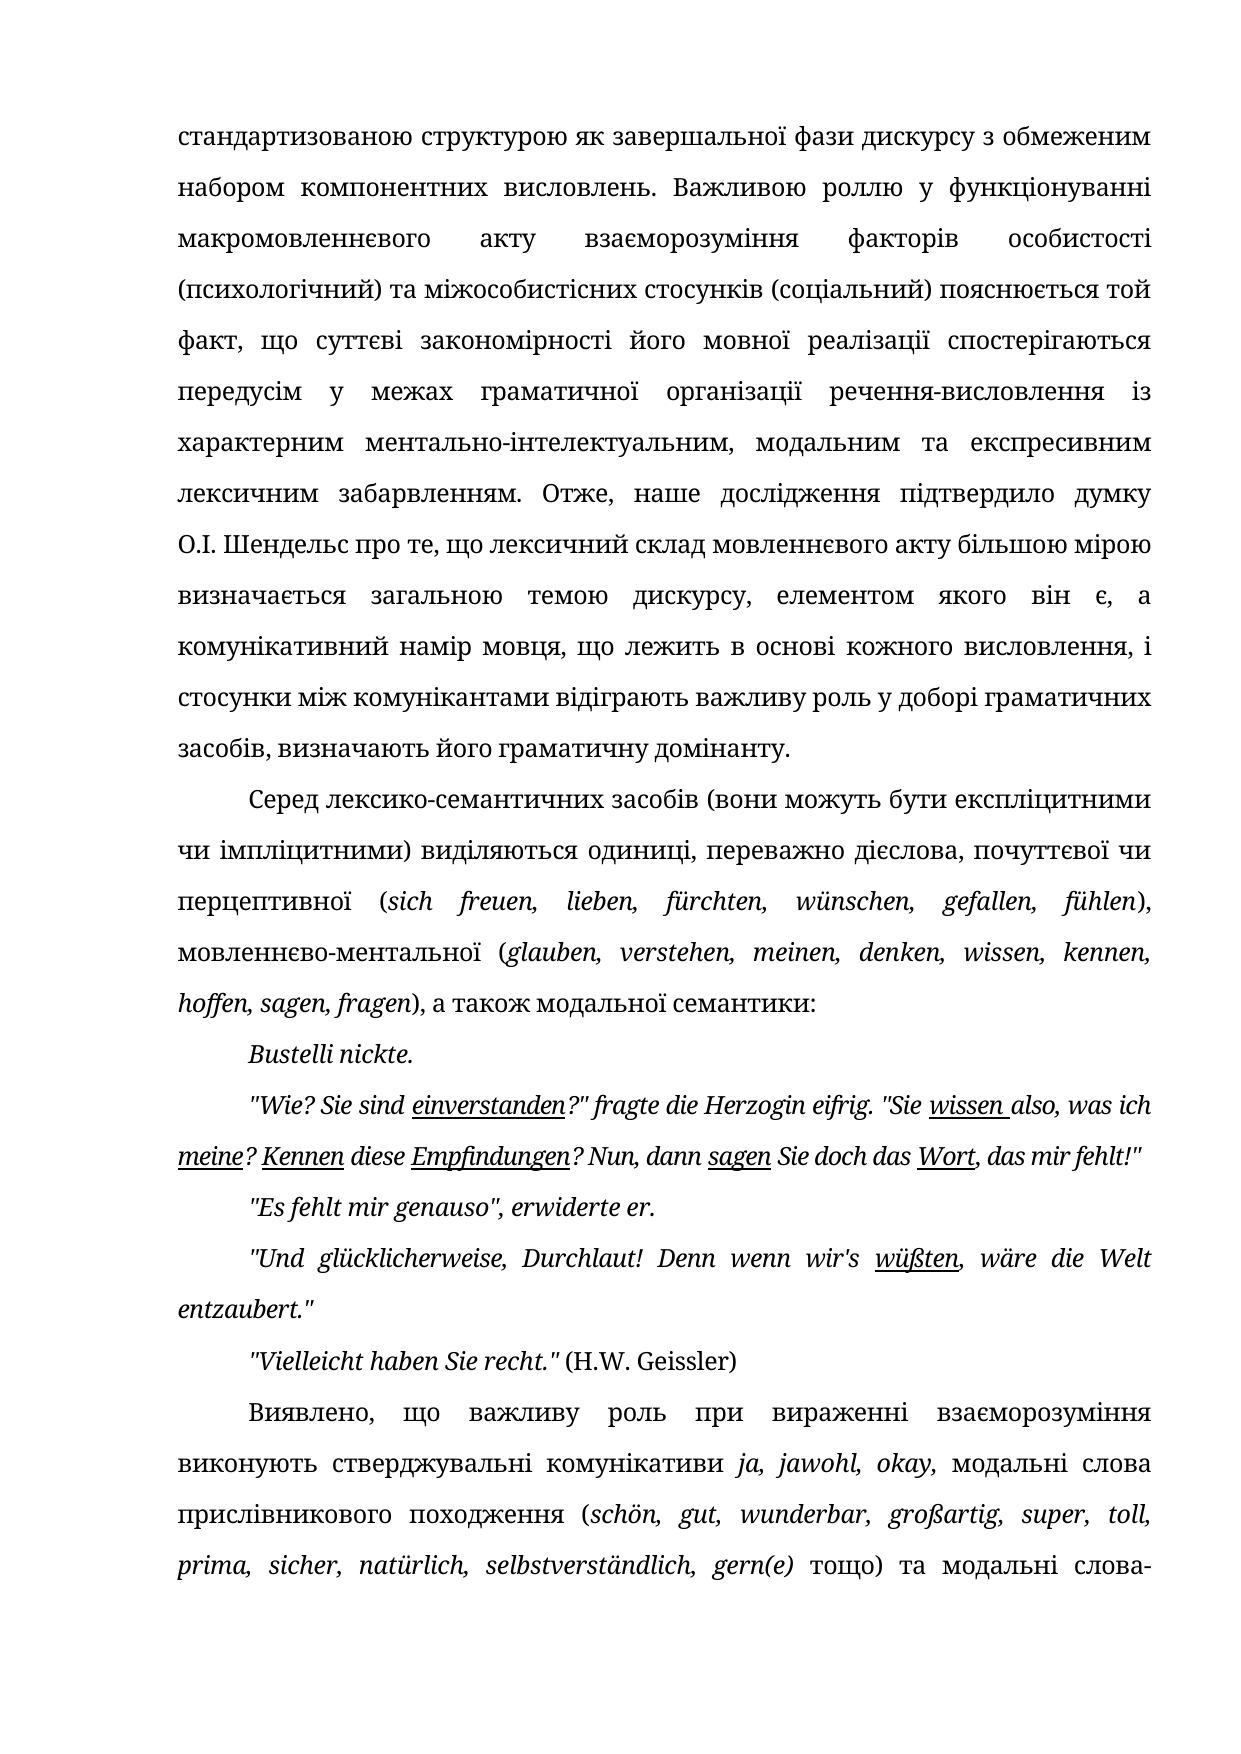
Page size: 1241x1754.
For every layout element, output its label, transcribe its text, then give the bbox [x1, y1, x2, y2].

text Bustelli nickte. [177, 1037, 1152, 1071]
text "Und glücklicherweise, Durchlaut! Denn wenn wir's wüßten, wäre die Welt entzaubert." [177, 1241, 1152, 1326]
text "Es fehlt mir genauso", erwiderte er. [177, 1190, 1152, 1224]
text Серед лексико-семантичних засобів (вони можуть бути експліцитними чи імпліцитними) виділяються одиниці, переважно дієслова, почуттєвої чи перцептивної (sich freuen, lieben, fürchten, wünschen, gefallen, fühlen), мовленнєво-ментальної (glauben, verstehen, meinen, denken, wissen, kennen, hoffen, sagen, fragen), а також модальної семантики: [177, 782, 1152, 1020]
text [177, 118, 1152, 765]
text "Wie? Sie sind einverstanden?" fragte die Herzogin eifrig. "Sie wissen also, was ich meine? Kennen diese Empfindungen? Nun, dann sagen Sie doch das Wort, das mir fehlt!" [177, 1088, 1152, 1173]
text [177, 1394, 1152, 1581]
text "Vielleicht haben Sie recht." (H.W. Geissler) [177, 1343, 1152, 1377]
